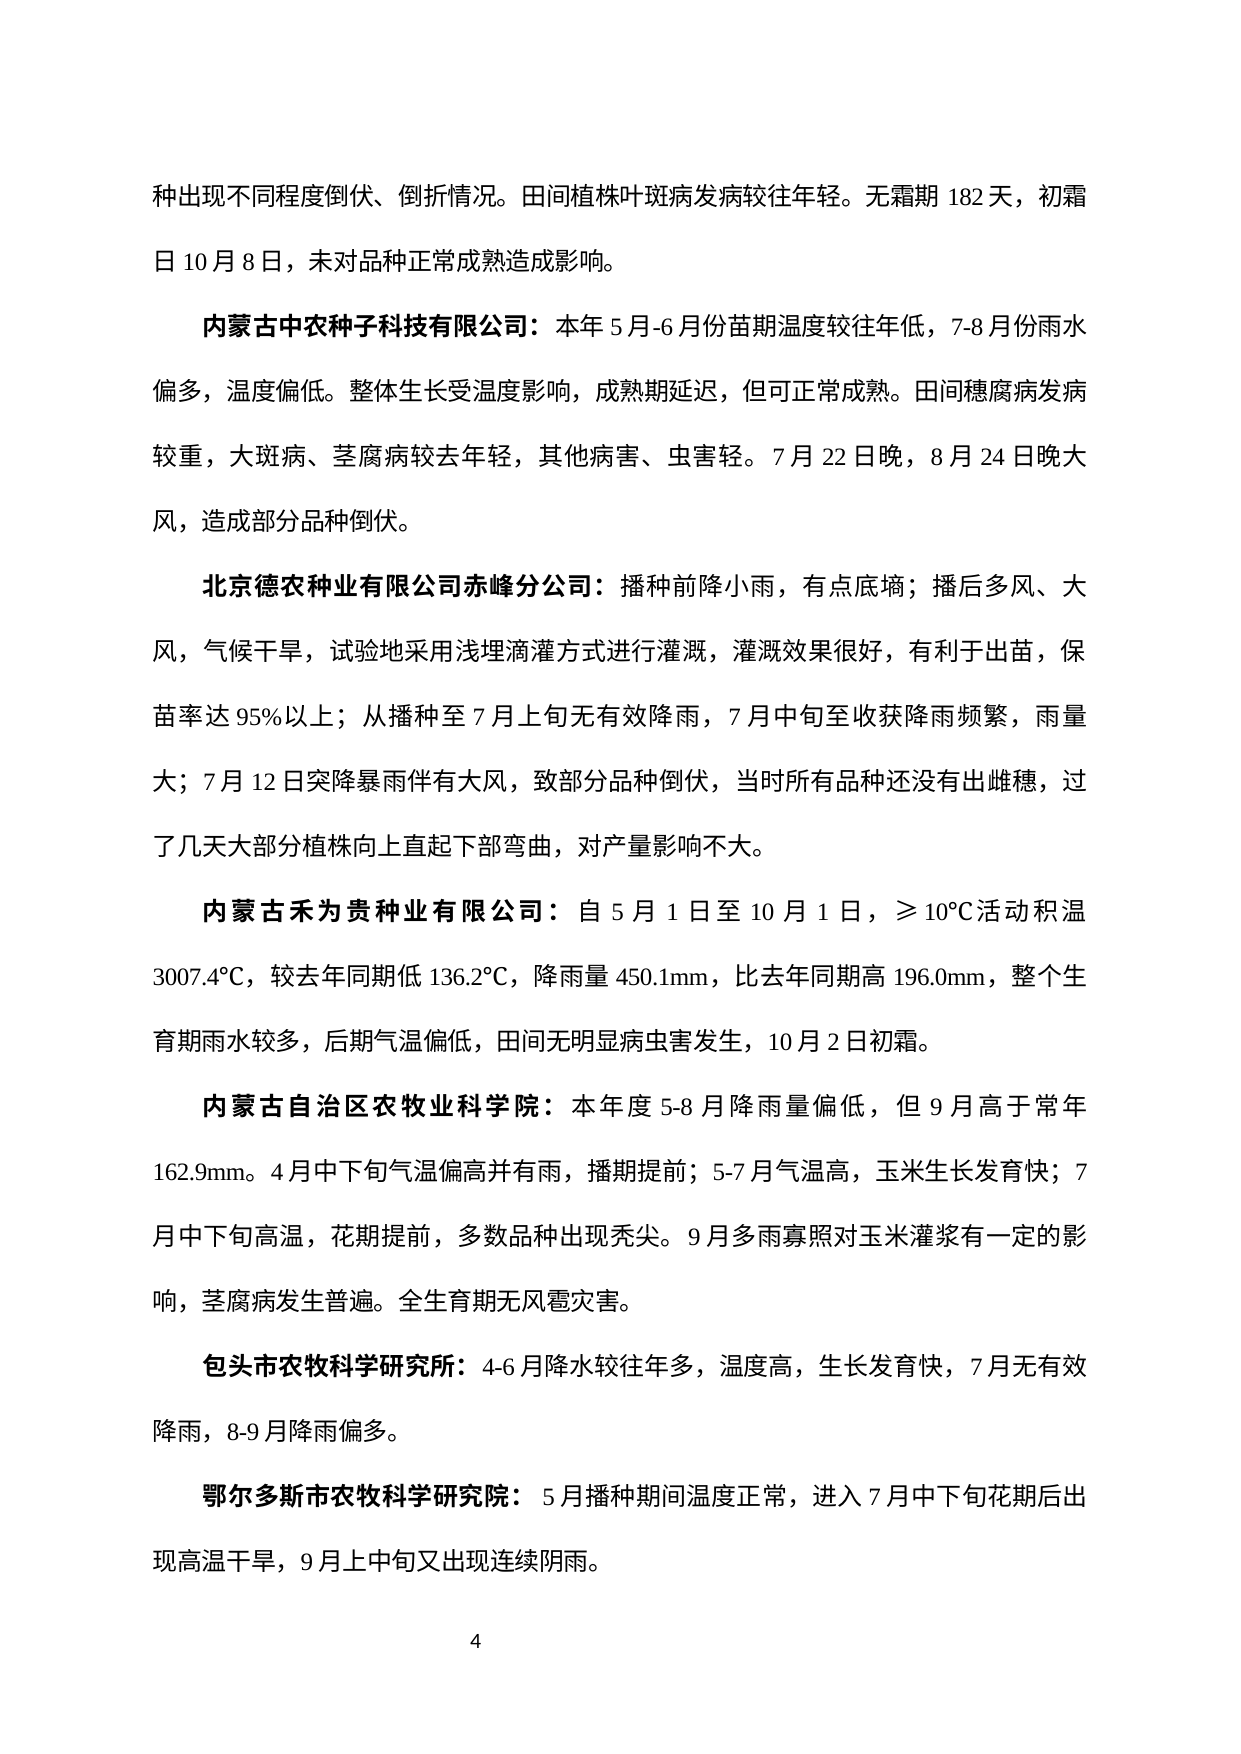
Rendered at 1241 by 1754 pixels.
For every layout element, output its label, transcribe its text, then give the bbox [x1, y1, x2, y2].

text 包头市农牧科学研究所：4-6月降水较往年多，温度高，生长发育快，7月无有效降雨，8-9月降雨偏多。 [152, 1332, 1088, 1462]
text 北京德农种业有限公司赤峰分公司：播种前降小雨，有点底墒；播后多风、大风，气候干旱，试验地采用浅埋滴灌方式进行灌溉，灌溉效果很好，有利于出苗，保苗率达95%以上；从播种至7月上旬无有效降雨，7月中旬至收获降雨频繁，雨量大；7月12日突降暴雨伴有大风，致部分品种倒伏，当时所有品种还没有出雌穗，过了几天大部分植株向上直起下部弯曲，对产量影响不大。 [152, 552, 1088, 877]
text 内蒙古自治区农牧业科学院：本年度5-8月降雨量偏低，但9月高于常年162.9mm。4月中下旬气温偏高并有雨，播期提前；5-7月气温高，玉米生长发育快；7月中下旬高温，花期提前，多数品种出现秃尖。9月多雨寡照对玉米灌浆有一定的影响，茎腐病发生普遍。全生育期无风雹灾害。 [152, 1072, 1088, 1332]
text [152, 162, 1088, 292]
text 内蒙古禾为贵种业有限公司：自5月1日至10月1日，≥10℃活动积温3007.4℃，较去年同期低136.2℃，降雨量450.1mm，比去年同期高196.0mm，整个生育期雨水较多，后期气温偏低，田间无明显病虫害发生，10月2日初霜。 [152, 877, 1088, 1072]
text 鄂尔多斯市农牧科学研究院： 5月播种期间温度正常，进入7月中下旬花期后出现高温干旱，9月上中旬又出现连续阴雨。 [152, 1462, 1088, 1592]
text 内蒙古中农种子科技有限公司：本年5月-6月份苗期温度较往年低，7-8月份雨水偏多，温度偏低。整体生长受温度影响，成熟期延迟，但可正常成熟。田间穗腐病发病较重，大斑病、茎腐病较去年轻，其他病害、虫害轻。7月22日晚，8月24日晚大风，造成部分品种倒伏。 [152, 292, 1088, 552]
